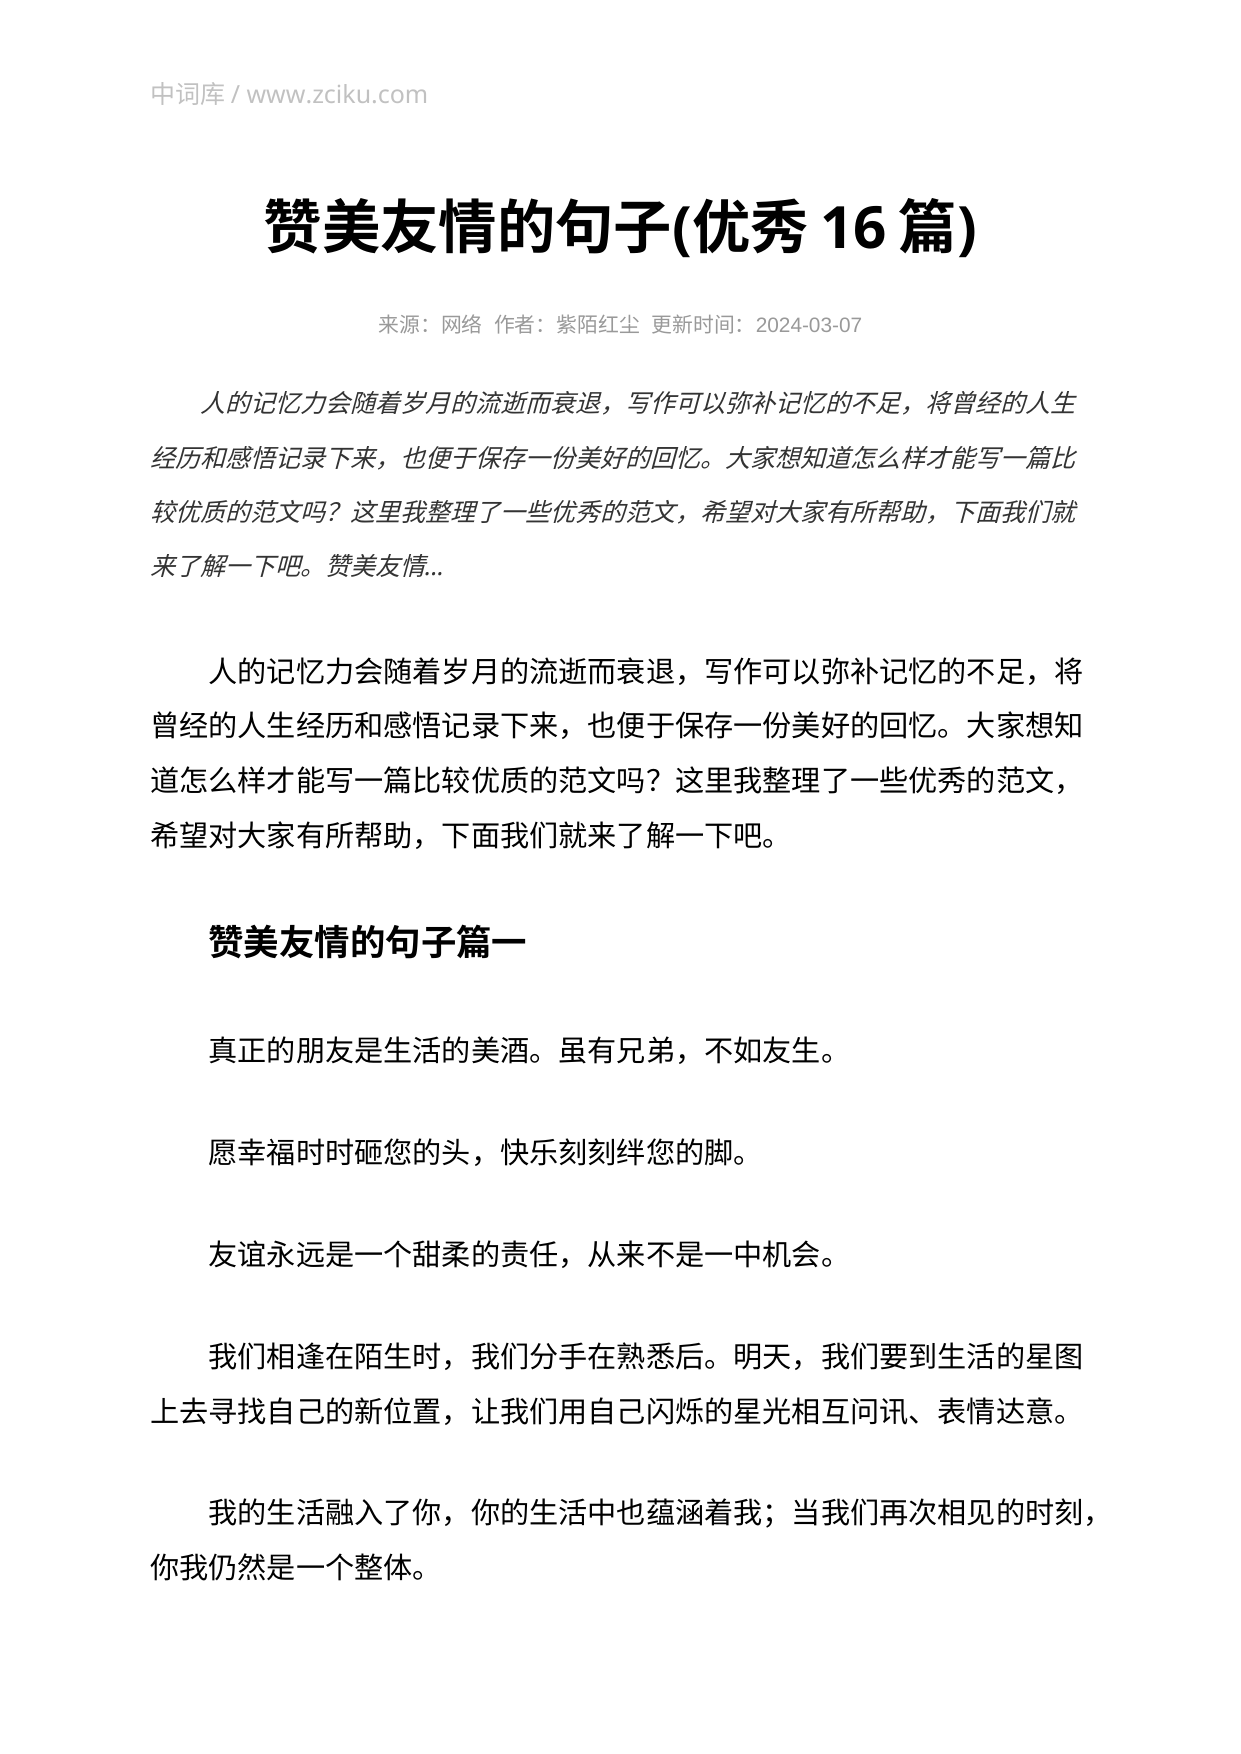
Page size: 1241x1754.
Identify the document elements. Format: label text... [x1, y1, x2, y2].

text 我的生活融入了你，你的生活中也蕴涵着我；当我们再次相见的时刻，你我仍然是一个整体。 [150, 1490, 1090, 1587]
text 我们相逢在陌生时，我们分手在熟悉后。明天，我们要到生活的星图上去寻找自己的新位置，让我们用自己闪烁的星光相互问讯、表情达意。 [150, 1333, 1090, 1431]
text 人的记忆力会随着岁月的流逝而衰退，写作可以弥补记忆的不足，将曾经的人生经历和感悟记录下来，也便于保存一份美好的回忆。大家想知道怎么样才能写一篇比较优质的范文吗？这里我整理了一些优秀的范文，希望对大家有所帮助，下面我们就来了解一下吧。 [150, 648, 1090, 855]
text 愿幸福时时砸您的头，快乐刻刻绊您的脚。 [150, 1130, 1090, 1172]
text 赞美友情的句子篇一 [150, 914, 1090, 966]
text 真正的朋友是生活的美酒。虽有兄弟，不如友生。 [150, 1028, 1090, 1070]
subtitle 赞美友情的句子(优秀16篇) [150, 181, 1090, 266]
text 友谊永远是一个甜柔的责任，从来不是一中机会。 [150, 1232, 1090, 1274]
text 人的记忆力会随着岁月的流逝而衰退，写作可以弥补记忆的不足，将曾经的人生经历和感悟记录下来，也便于保存一份美好的回忆。大家想知道怎么样才能写一篇比较优质的范文吗？这里我整理了一些优秀的范文，希望对大家有所帮助，下面我们就来了解一下吧。赞美友情... [150, 384, 1090, 583]
text 来源：网络 作者：紫陌红尘 更新时间：2024-03-07 [150, 313, 1090, 337]
